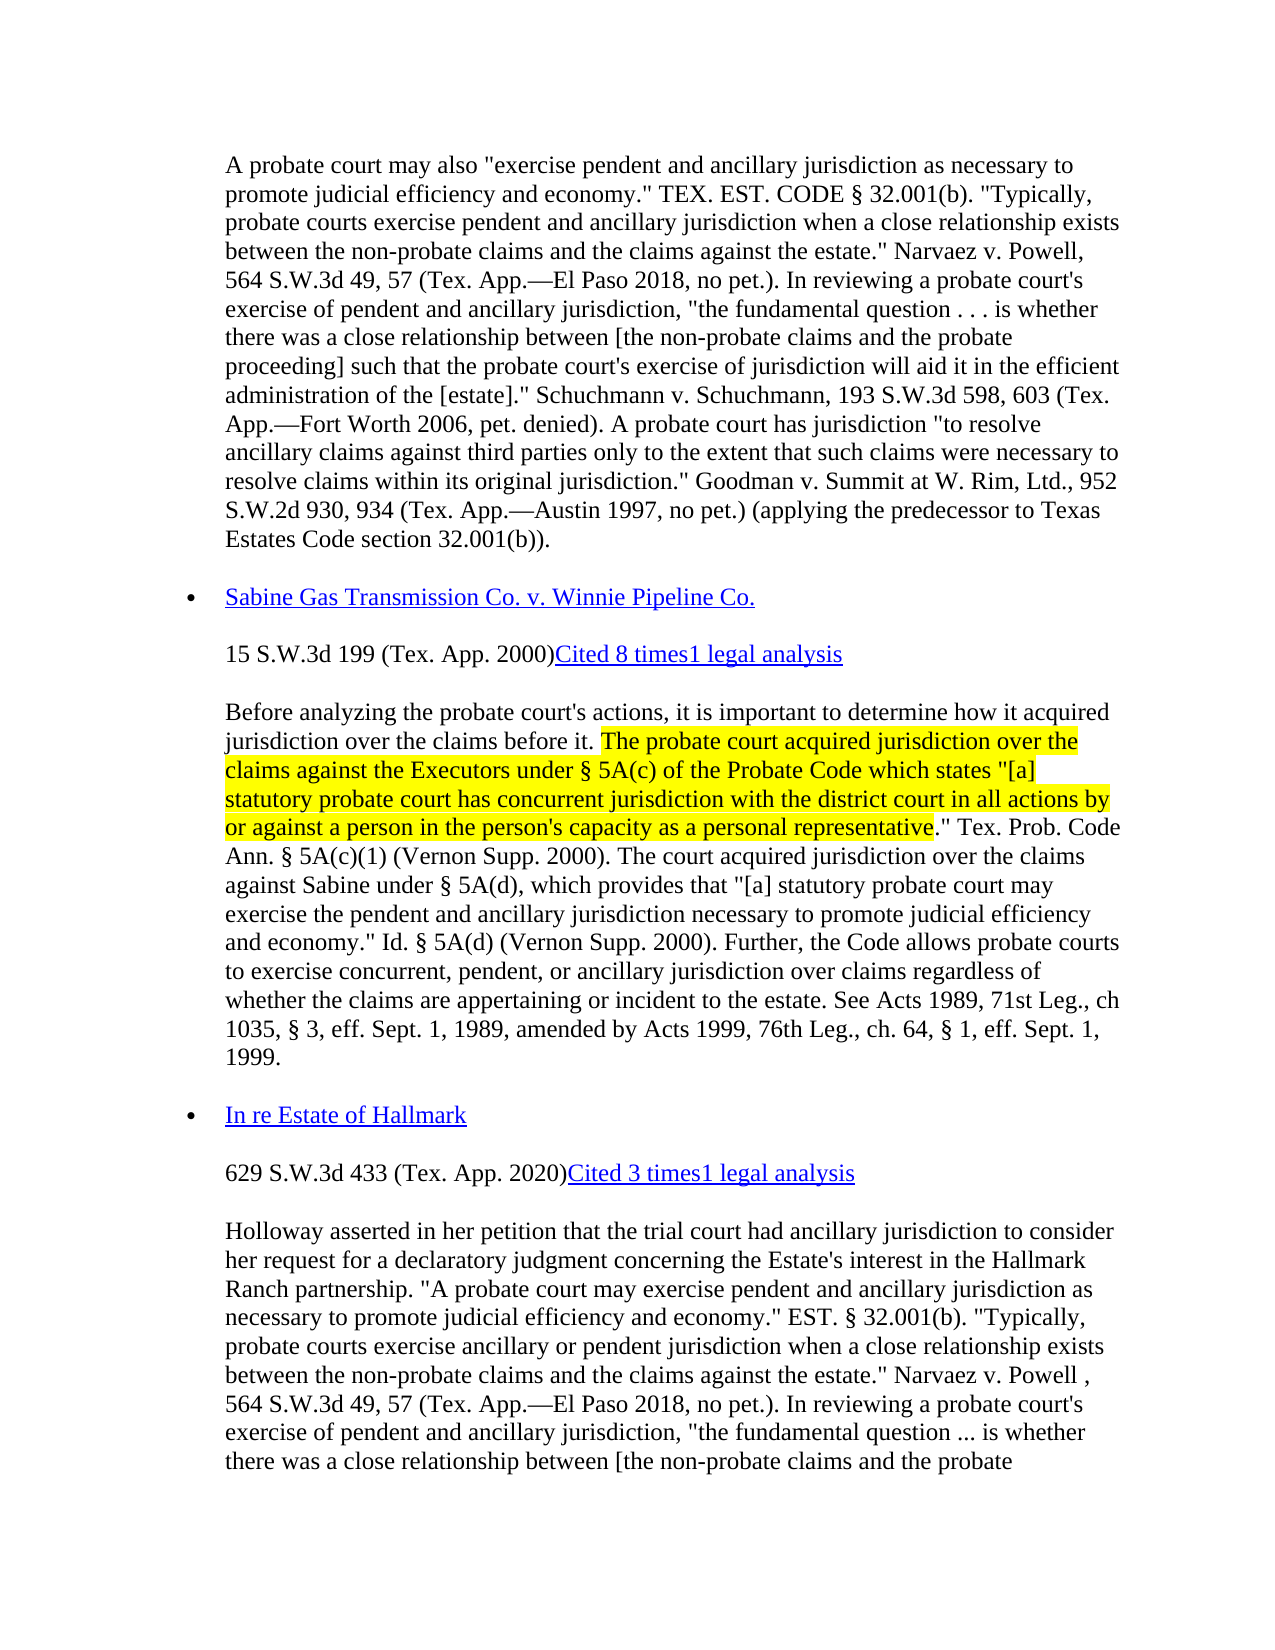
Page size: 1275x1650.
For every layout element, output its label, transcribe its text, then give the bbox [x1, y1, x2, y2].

text Before analyzing the probate court's actions, it is important to determine how it acquired jurisdiction over the claims before it. The probate court acquired jurisdiction over the claims against the Executors under § 5A(c) of the Probate Code which states "[a] statutory probate court has concurrent jurisdiction with the district court in all actions by or against a person in the person's capacity as a personal representative." Tex. Prob. Code Ann. § 5A(c)(1) (Vernon Supp. 2000). The court acquired jurisdiction over the claims against Sabine under § 5A(d), which provides that "[a] statutory probate court may exercise the pendent and ancillary jurisdiction necessary to promote judicial efficiency and economy." Id. § 5A(d) (Vernon Supp. 2000). Further, the Code allows probate courts to exercise concurrent, pendent, or ancillary jurisdiction over claims regardless of whether the claims are appertaining or incident to the estate. See Acts 1989, 71st Leg., ch 1035, § 3, eff. Sept. 1, 1989, amended by Acts 1999, 76th Leg., ch. 64, § 1, eff. Sept. 1, 1999. [225, 697, 1125, 1071]
text 629 S.W.3d 433 (Tex. App. 2020)Cited 3 times1 legal analysis [225, 1158, 1125, 1187]
text A probate court may also "exercise pendent and ancillary jurisdiction as necessary to promote judicial efficiency and economy." TEX. EST. CODE § 32.001(b). "Typically, probate courts exercise pendent and ancillary jurisdiction when a close relationship exists between the non-probate claims and the claims against the estate." Narvaez v. Powell, 564 S.W.3d 49, 57 (Tex. App.—El Paso 2018, no pet.). In reviewing a probate court's exercise of pendent and ancillary jurisdiction, "the fundamental question . . . is whether there was a close relationship between [the non-probate claims and the probate proceeding] such that the probate court's exercise of jurisdiction will aid it in the efficient administration of the [estate]." Schuchmann v. Schuchmann, 193 S.W.3d 598, 603 (Tex. App.—Fort Worth 2006, pet. denied). A probate court has jurisdiction "to resolve ancillary claims against third parties only to the extent that such claims were necessary to resolve claims within its original jurisdiction." Goodman v. Summit at W. Rim, Ltd., 952 S.W.2d 930, 934 (Tex. App.—Austin 1997, no pet.) (applying the predecessor to Texas Estates Code section 32.001(b)). [225, 150, 1125, 552]
list Sabine Gas Transmission Co. v. Winnie Pipeline Co. [187, 582, 1125, 610]
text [225, 1216, 1125, 1475]
text 15 S.W.3d 199 (Tex. App. 2000)Cited 8 times1 legal analysis [225, 639, 1125, 668]
list In re Estate of Hallmark [187, 1100, 1125, 1129]
